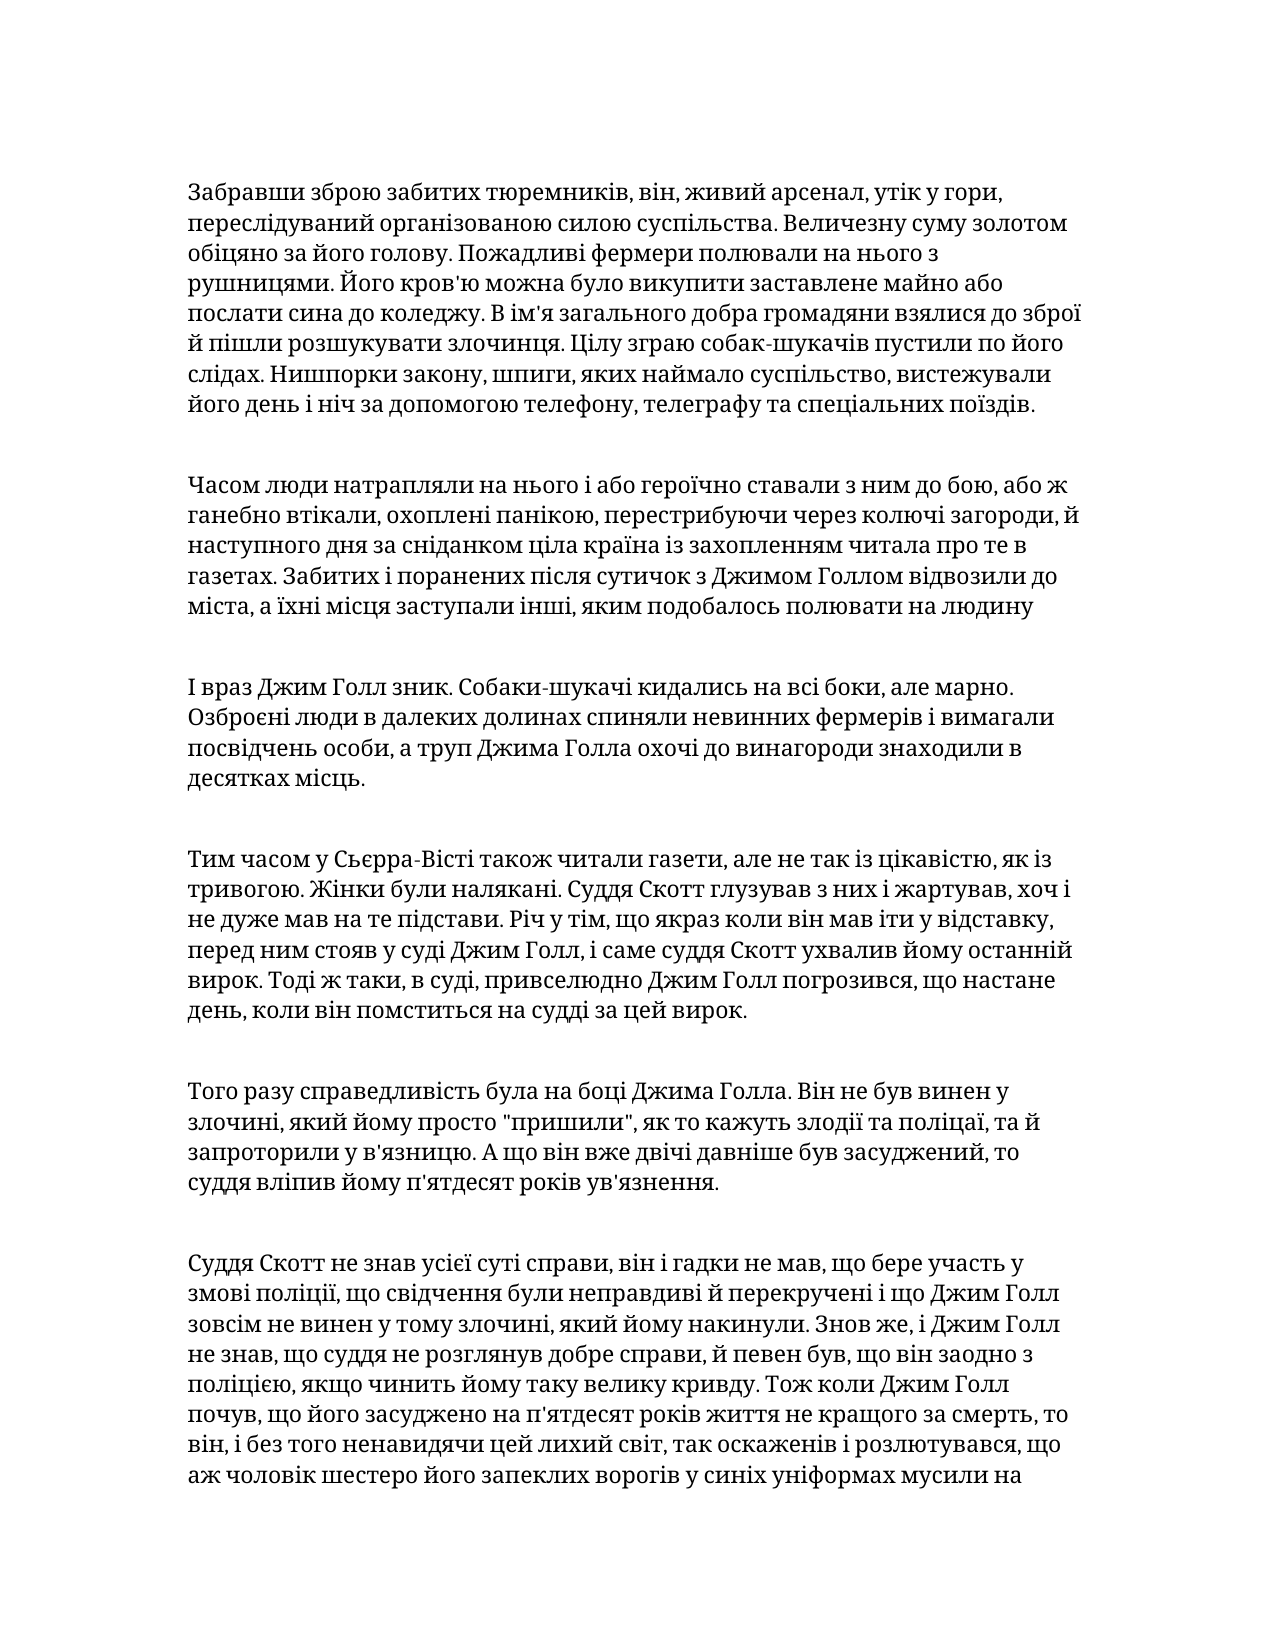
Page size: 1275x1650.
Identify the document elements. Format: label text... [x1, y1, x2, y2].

text Часом люди натрапляли на нього і або героїчно ставали з ним до бою, або ж ганебно втікали, охоплені панікою, перестрибуючи через колючі загороди, й наступного дня за сніданком ціла країна із захопленням читала про те в газетах. Забитих і поранених після сутичок з Джимом Голлом відвозили до міста, а їхні місця заступали інші, яким подобалось полювати на людину [187, 443, 1087, 620]
text Тим часом у Сьєрра-Вісті також читали газети, але не так із цікавістю, як із тривогою. Жінки були налякані. Суддя Скотт глузував з них і жартував, хоч і не дуже мав на те підстави. Річ у тім, що якраз коли він мав іти у відставку, перед ним стояв у суді Джим Голл, і саме суддя Скотт ухвалив йому останній вирок. Тоді ж таки, в суді, привселюдно Джим Голл погрозився, що настане день, коли він помститься на судді за цей вирок. [187, 817, 1087, 1024]
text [187, 1221, 1087, 1489]
text Того разу справедливість була на боці Джима Голла. Він не був винен у злочині, який йому просто "пришили", як то кажуть злодії та поліцаї, та й запроторили у в'язницю. А що він вже двічі давніше був засуджений, то суддя вліпив йому п'ятдесят років ув'язнення. [187, 1049, 1087, 1196]
text І враз Джим Голл зник. Собаки-шукачі кидались на всі боки, але марно. Озброєні люди в далеких долинах спиняли невинних фермерів і вимагали посвідчень особи, а труп Джима Голла охочі до винагороди знаходили в десятках місць. [187, 645, 1087, 792]
text Забравши зброю забитих тюремників, він, живий арсенал, утік у гори, переслідуваний організованою силою суспільства. Величезну суму золотом обіцяно за його голову. Пожадливі фермери полювали на нього з рушницями. Його кров'ю можна було викупити заставлене майно або послати сина до коледжу. В ім'я загального добра громадяни взялися до зброї й пішли розшукувати злочинця. Цілу зграю собак-шукачів пустили по його слідах. Нишпорки закону, шпиги, яких наймало суспільство, вистежували його день і ніч за допомогою телефону, телеграфу та спеціальних поїздів. [187, 150, 1087, 418]
